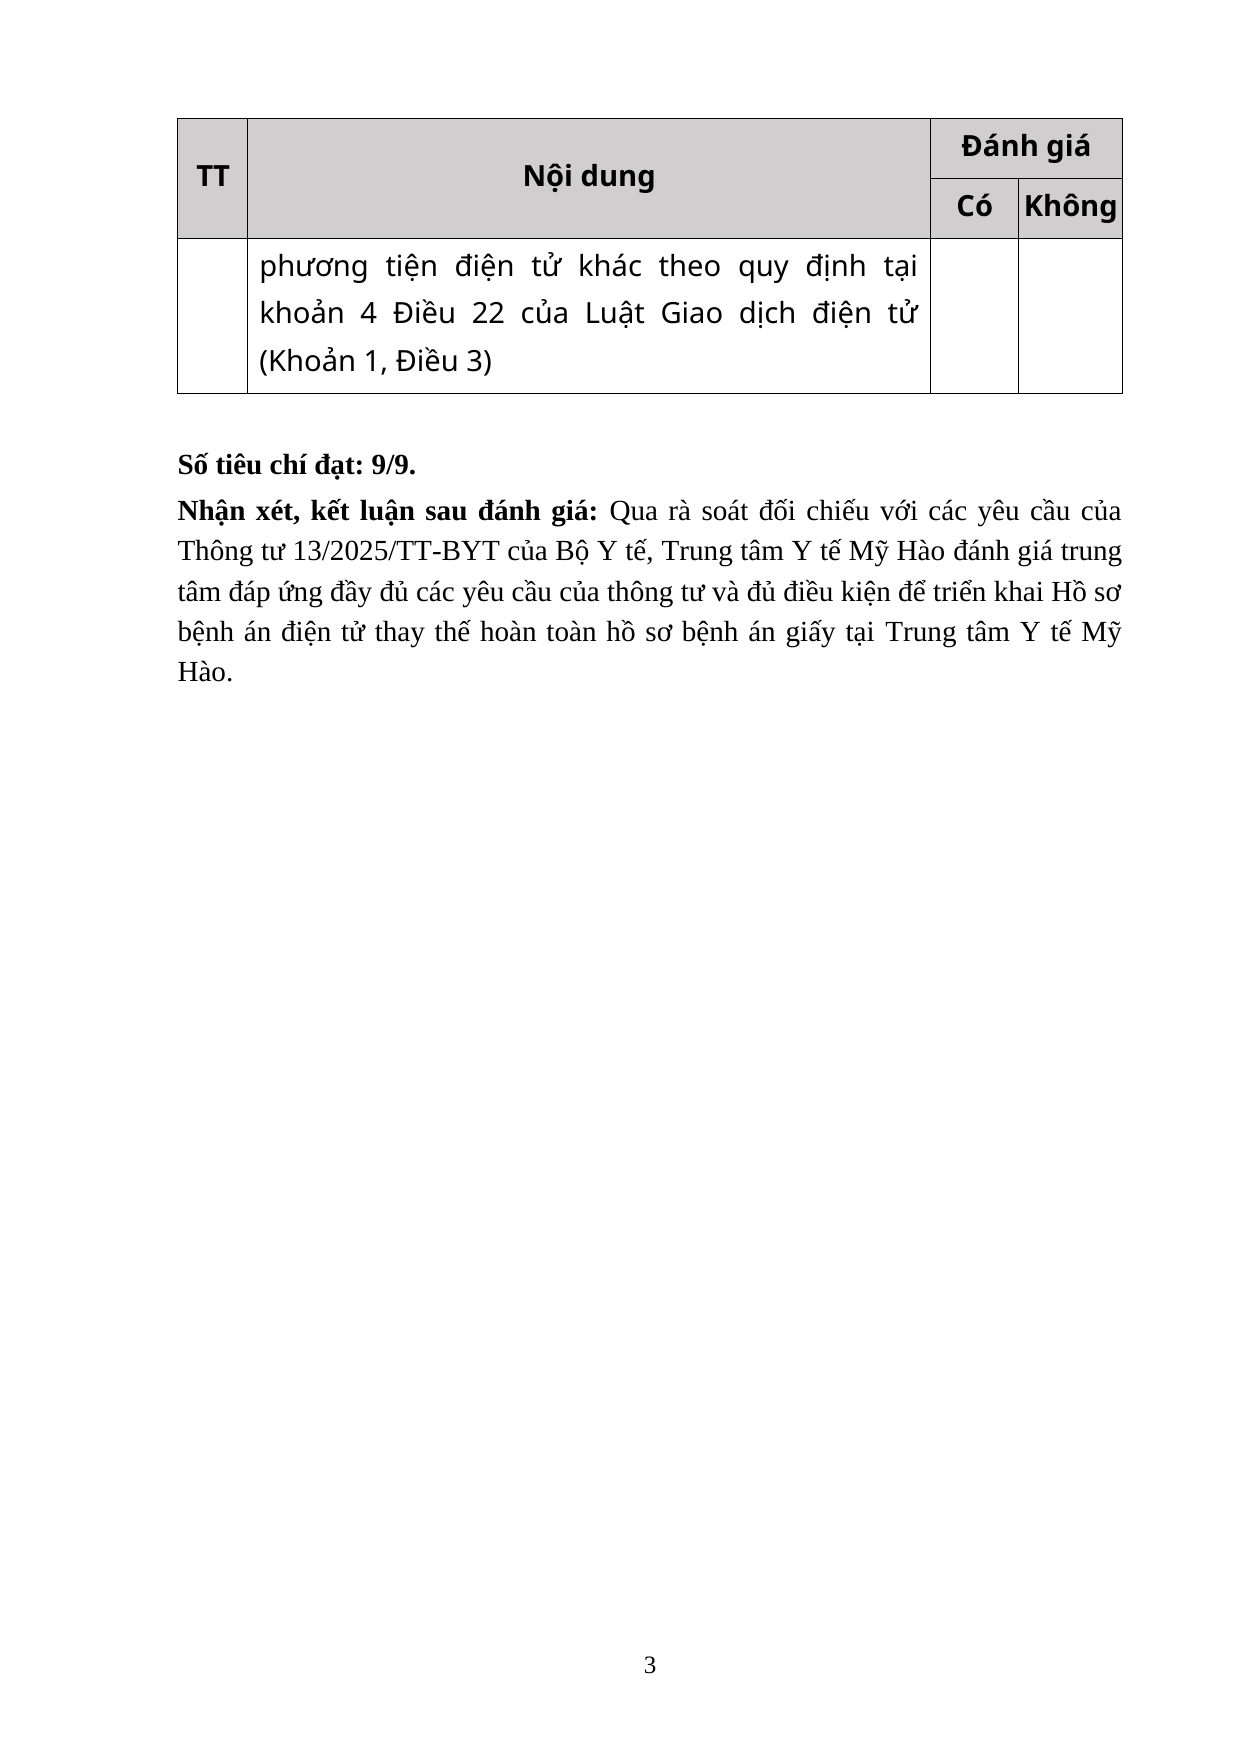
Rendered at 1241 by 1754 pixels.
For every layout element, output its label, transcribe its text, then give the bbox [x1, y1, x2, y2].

text Số tiêu chí đạt: 9/9. [177, 447, 1122, 480]
table_cell x [931, 239, 1018, 393]
table_header Nội dung [248, 119, 930, 238]
table_header TT [178, 119, 247, 238]
table_cell Có [931, 179, 1018, 238]
table_header Đánh giá [931, 119, 1122, 178]
table_cell 9 [178, 239, 247, 393]
table_cell Không [1019, 179, 1122, 238]
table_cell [248, 239, 930, 393]
table_cell [1019, 239, 1122, 393]
text Nhận xét, kết luận sau đánh giá: Qua rà soát đối chiếu với các yêu cầu của Thông tư 13/2025/TT-BYT của Bộ Y tế, Trung tâm Y tế Mỹ Hào đánh giá trung tâm đáp ứng đầy đủ các yêu cầu của thông tư và đủ điều kiện để triển khai Hồ sơ bệnh án điện tử thay thế hoàn toàn hồ sơ bệnh án giấy tại Trung tâm Y tế Mỹ Hào. [177, 493, 1122, 688]
